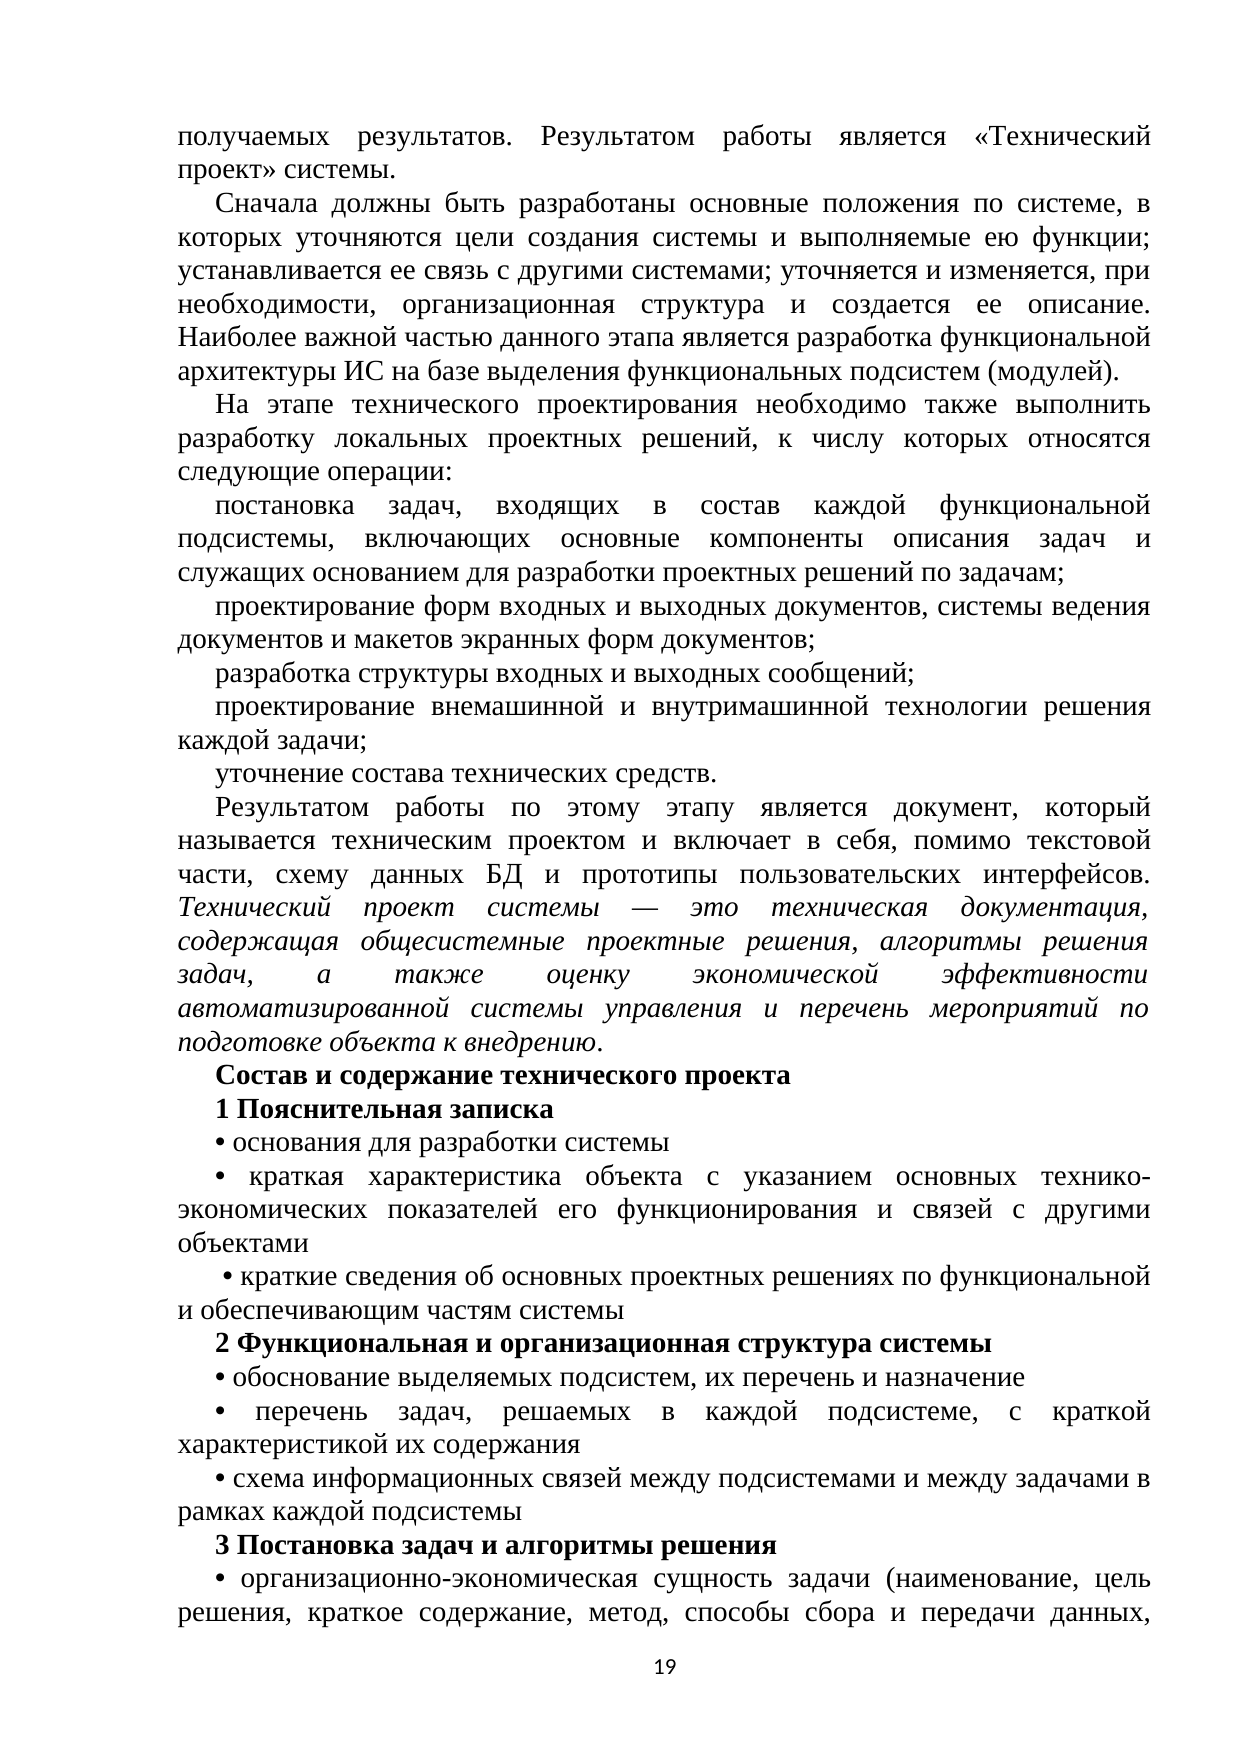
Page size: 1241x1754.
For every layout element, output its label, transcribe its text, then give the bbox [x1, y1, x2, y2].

text • схема информационных связей между подсистемами и между задачами в рамках каждой подсистемы [177, 1460, 1152, 1527]
text • краткие сведения об основных проектных решениях по функциональной и обеспечивающим частям системы [177, 1258, 1152, 1326]
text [177, 1560, 1152, 1627]
text Результатом работы по этому этапу является документ, который называется техническим проектом и включает в себя, помимо текстовой части, схему данных БД и прототипы пользовательских интерфейсов. Технический проект системы — это техническая документация, содержащая общесистемные проектные решения, алгоритмы решения задач, а также оценку экономической эффективности автоматизированной системы управления и перечень мероприятий по подготовке объекта к внедрению. [177, 789, 1152, 1057]
text 1 Пояснительная записка [177, 1091, 1152, 1124]
text проектирование внемашинной и внутримашинной технологии решения каждой задачи; [177, 688, 1152, 755]
text Состав и содержание технического проекта [177, 1057, 1152, 1091]
text • перечень задач, решаемых в каждой подсистеме, с краткой характеристикой их содержания [177, 1393, 1152, 1460]
text 2 Функциональная и организационная структура системы [177, 1326, 1152, 1359]
text постановка задач, входящих в состав каждой функциональной подсистемы, включающих основные компоненты описания задач и служащих основанием для разработки проектных решений по задачам; [177, 487, 1152, 588]
text • обоснование выделяемых подсистем, их перечень и назначение [177, 1359, 1152, 1393]
text разработка структуры входных и выходных сообщений; [177, 655, 1152, 688]
text проектирование форм входных и выходных документов, системы ведения документов и макетов экранных форм документов; [177, 588, 1152, 655]
text • краткая характеристика объекта с указанием основных технико-экономических показателей его функционирования и связей с другими объектами [177, 1158, 1152, 1258]
text • основания для разработки системы [177, 1124, 1152, 1158]
text На этапе технического проектирования необходимо также выполнить разработку локальных проектных решений, к числу которых относятся следующие операции: [177, 386, 1152, 487]
text уточнение состава технических средств. [177, 755, 1152, 789]
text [177, 118, 1152, 185]
text Сначала должны быть разработаны основные положения по системе, в которых уточняются цели создания системы и выполняемые ею функции; устанавливается ее связь с другими системами; уточняется и изменяется, при необходимости, организационная структура и создается ее описание. Наиболее важной частью данного этапа является разработка функциональной архитектуры ИС на базе выделения функциональных подсистем (модулей). [177, 185, 1152, 386]
text 3 Постановка задач и алгоритмы решения [177, 1527, 1152, 1560]
